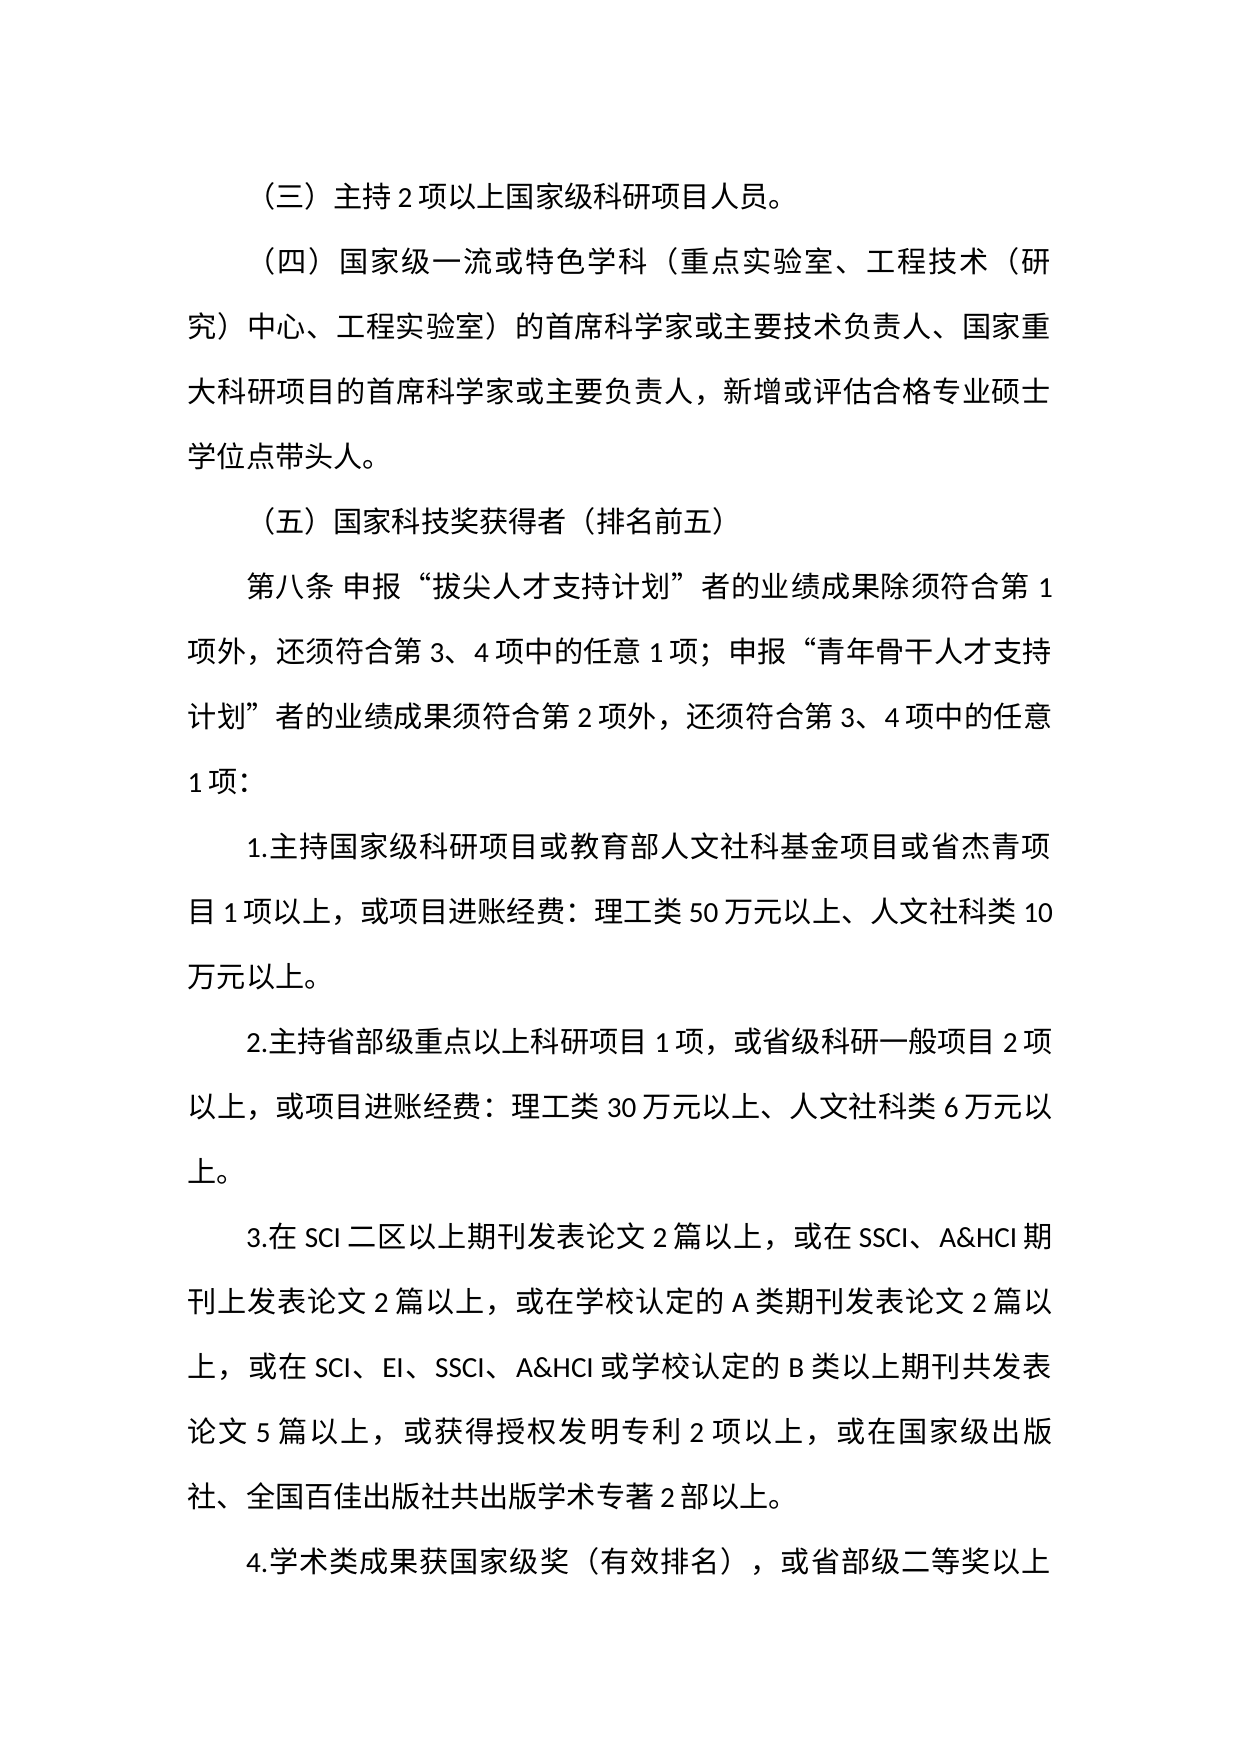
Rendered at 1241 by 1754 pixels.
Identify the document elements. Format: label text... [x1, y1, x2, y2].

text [187, 1527, 1053, 1592]
text （五）国家科技奖获得者（排名前五） [187, 487, 1053, 552]
text 第八条 申报“拔尖人才支持计划”者的业绩成果除须符合第1项外，还须符合第3、4项中的任意1项；申报“青年骨干人才支持计划”者的业绩成果须符合第2项外，还须符合第3、4项中的任意1项： [187, 552, 1053, 812]
text 2.主持省部级重点以上科研项目1项，或省级科研一般项目2项以上，或项目进账经费：理工类30万元以上、人文社科类6万元以上。 [187, 1007, 1053, 1202]
text （四）国家级一流或特色学科（重点实验室、工程技术（研究）中心、工程实验室）的首席科学家或主要技术负责人、国家重大科研项目的首席科学家或主要负责人，新增或评估合格专业硕士学位点带头人。 [187, 227, 1053, 487]
text （三）主持2项以上国家级科研项目人员。 [187, 162, 1053, 227]
text 1.主持国家级科研项目或教育部人文社科基金项目或省杰青项目1项以上，或项目进账经费：理工类50万元以上、人文社科类10万元以上。 [187, 812, 1053, 1007]
text 3.在SCI二区以上期刊发表论文2篇以上，或在SSCI、A&HCI期刊上发表论文2篇以上，或在学校认定的A类期刊发表论文2篇以上，或在SCI、EI、SSCI、A&HCI或学校认定的B类以上期刊共发表论文5篇以上，或获得授权发明专利2项以上，或在国家级出版社、全国百佳出版社共出版学术专著2部以上。 [187, 1202, 1053, 1527]
